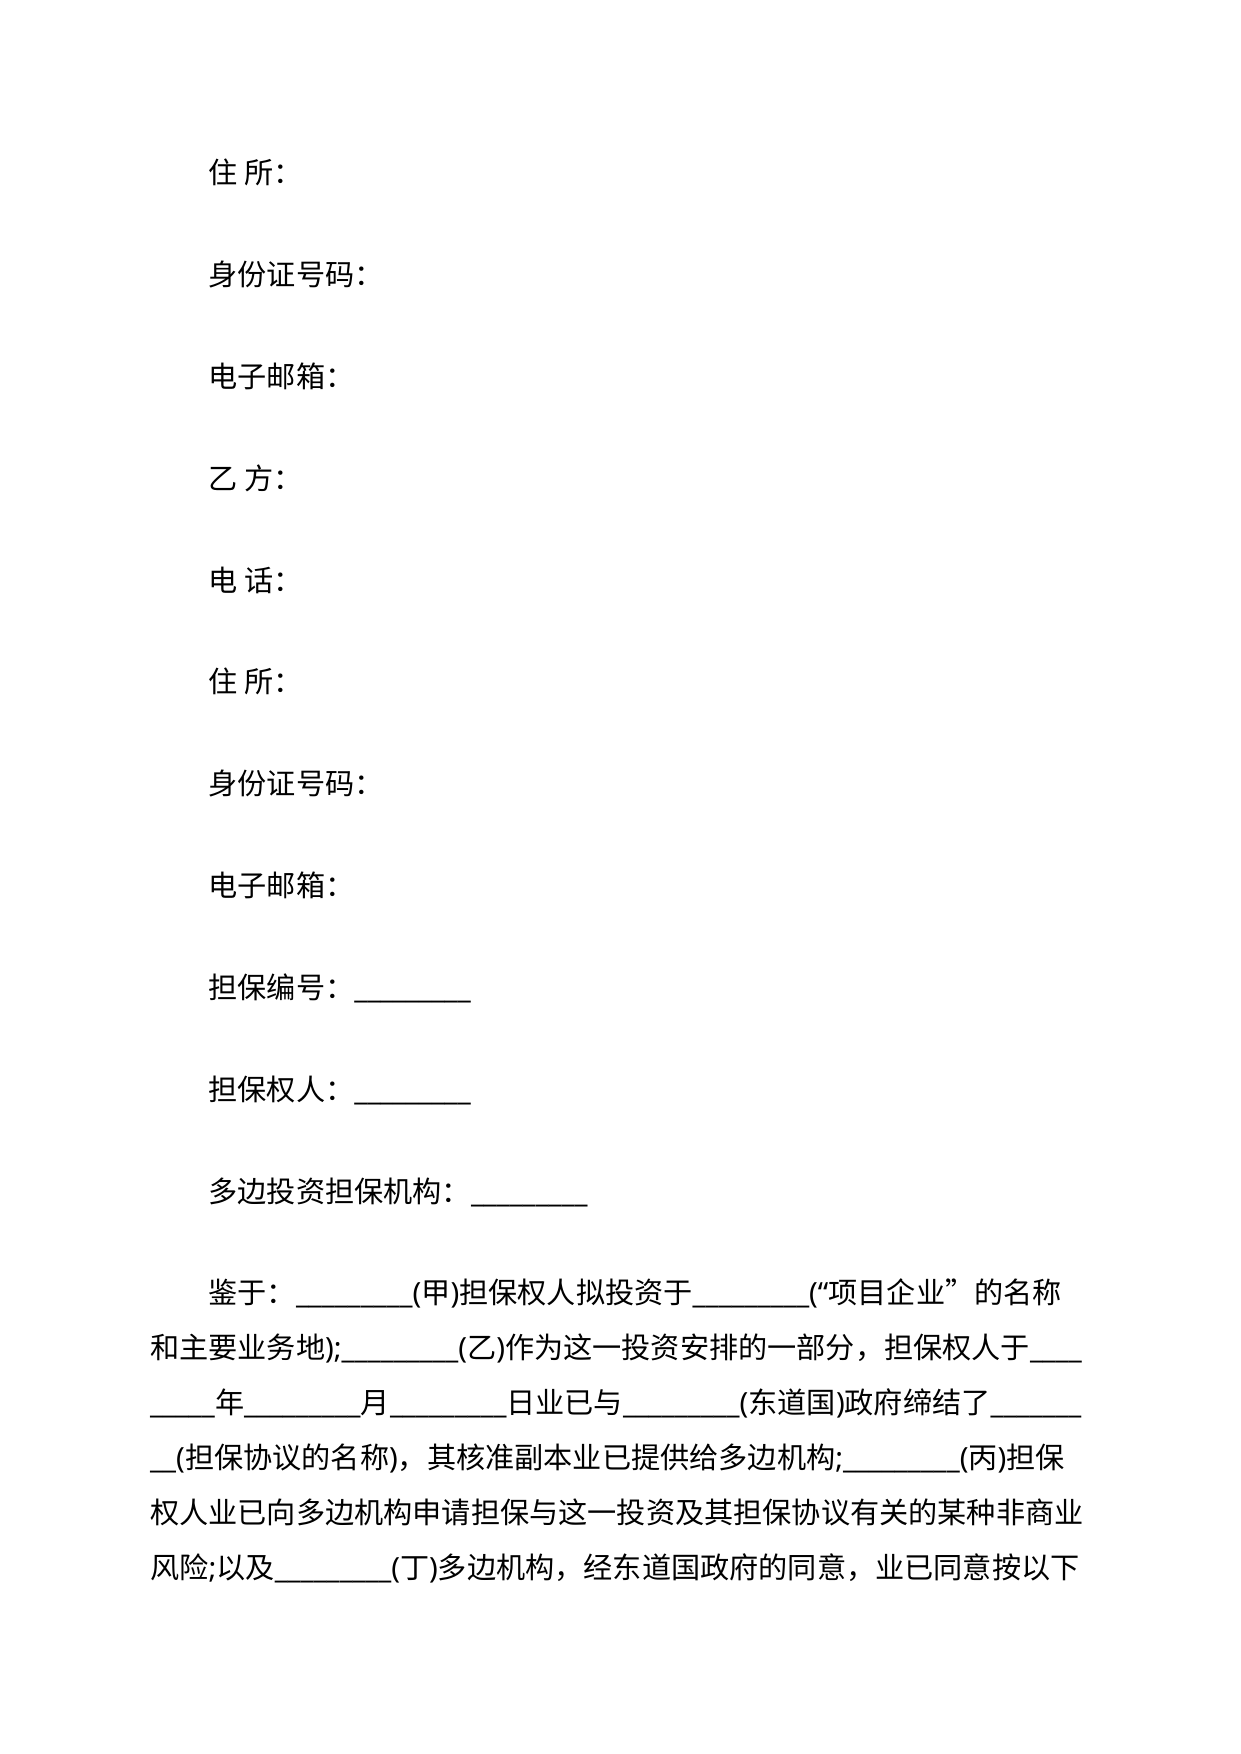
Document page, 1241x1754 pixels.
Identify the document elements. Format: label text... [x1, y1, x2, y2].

text 电 话： [150, 557, 1090, 599]
text 身份证号码： [150, 761, 1090, 803]
text 电子邮箱： [150, 353, 1090, 396]
text 多边投资担保机构：_________ [150, 1168, 1090, 1211]
text 身份证号码： [150, 252, 1090, 294]
text 乙 方： [150, 455, 1090, 498]
text 电子邮箱： [150, 862, 1090, 905]
text 住 所： [150, 659, 1090, 701]
text 担保权人：_________ [150, 1066, 1090, 1108]
text 担保编号：_________ [150, 964, 1090, 1007]
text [150, 1270, 1090, 1587]
text 住 所： [150, 150, 1090, 192]
